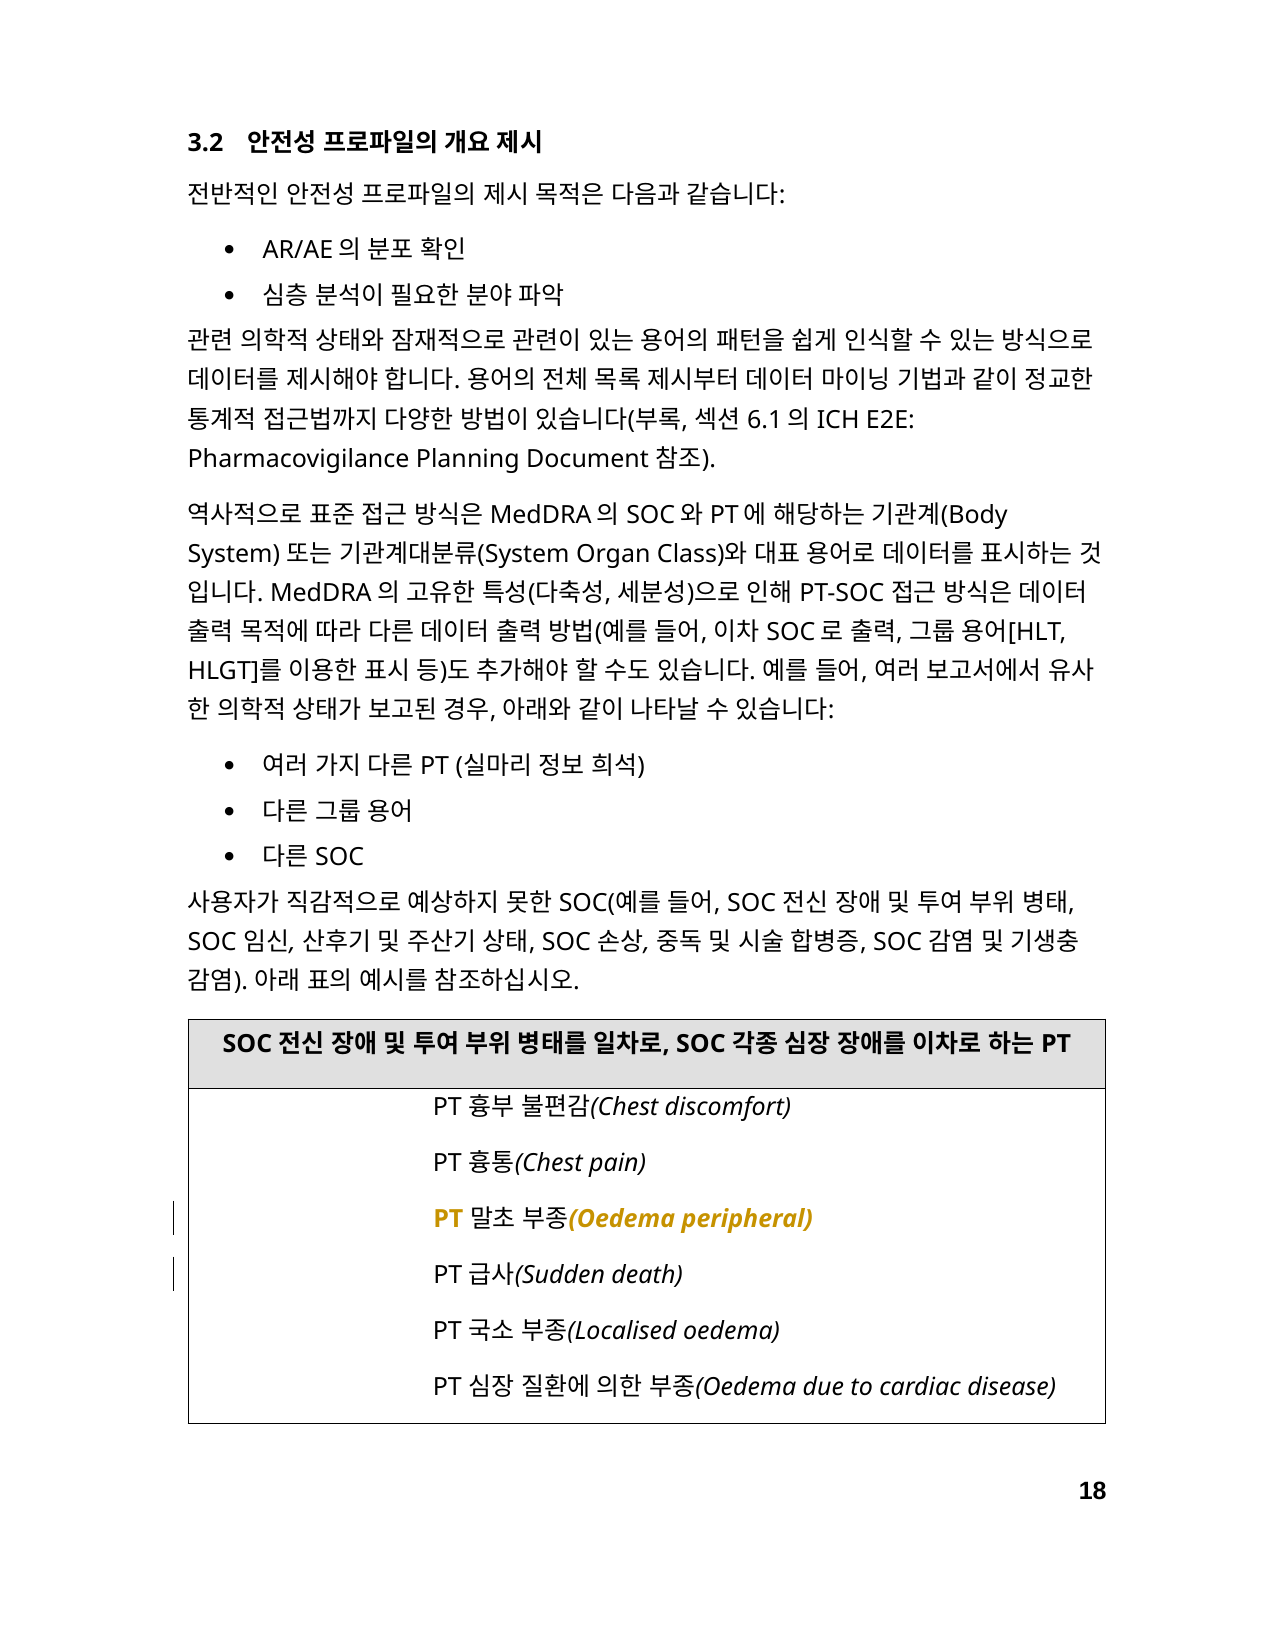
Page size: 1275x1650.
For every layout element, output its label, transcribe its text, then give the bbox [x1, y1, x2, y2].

text 전반적인 안전성 프로파일의 제시 목적은 다음과 같습니다: [187, 176, 1106, 210]
list 다른 SOC [225, 839, 1106, 873]
text 관련 의학적 상태와 잠재적으로 관련이 있는 용어의 패턴을 쉽게 인식할 수 있는 방식으로 데이터를 제시해야 합니다. 용어의 전체 목록 제시부터 데이터 마이닝 기법과 같이 정교한 통계적 접근법까지 다양한 방법이 있습니다(부록, 섹션 6.1의 ICH E2E: Pharmacovigilance Planning Document 참조). [187, 323, 1106, 474]
list AR/AE의 분포 확인 [225, 232, 1106, 266]
subtitle 안전성 프로파일의 개요 제시 [187, 125, 1106, 159]
list 다른 그룹 용어 [225, 793, 1106, 827]
list 심층 분석이 필요한 분야 파악 [225, 278, 1106, 312]
text 역사적으로 표준 접근 방식은 MedDRA의 SOC와 PT에 해당하는 기관계(Body System) 또는 기관계대분류(System Organ Class)와 대표 용어로 데이터를 표시하는 것입니다. MedDRA의 고유한 특성(다축성, 세분성)으로 인해 PT-SOC 접근 방식은 데이터 출력 목적에 따라 다른 데이터 출력 방법(예를 들어, 이차 SOC로 출력, 그룹 용어[HLT, HLGT]를 이용한 표시 등)도 추가해야 할 수도 있습니다. 예를 들어, 여러 보고서에서 유사한 의학적 상태가 보고된 경우, 아래와 같이 나타날 수 있습니다: [187, 496, 1106, 726]
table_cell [189, 1089, 1105, 1423]
table_header SOC 전신 장애 및 투여 부위 병태를 일차로, SOC 각종 심장 장애를 이차로 하는 PT [189, 1020, 1105, 1088]
list 여러 가지 다른 PT (실마리 정보 희석) [225, 748, 1106, 782]
text 사용자가 직감적으로 예상하지 못한 SOC(예를 들어, SOC 전신 장애 및 투여 부위 병태, SOC 임신, 산후기 및 주산기 상태, SOC 손상, 중독 및 시술 합병증, SOC 감염 및 기생충 감염). 아래 표의 예시를 참조하십시오. [187, 884, 1106, 997]
